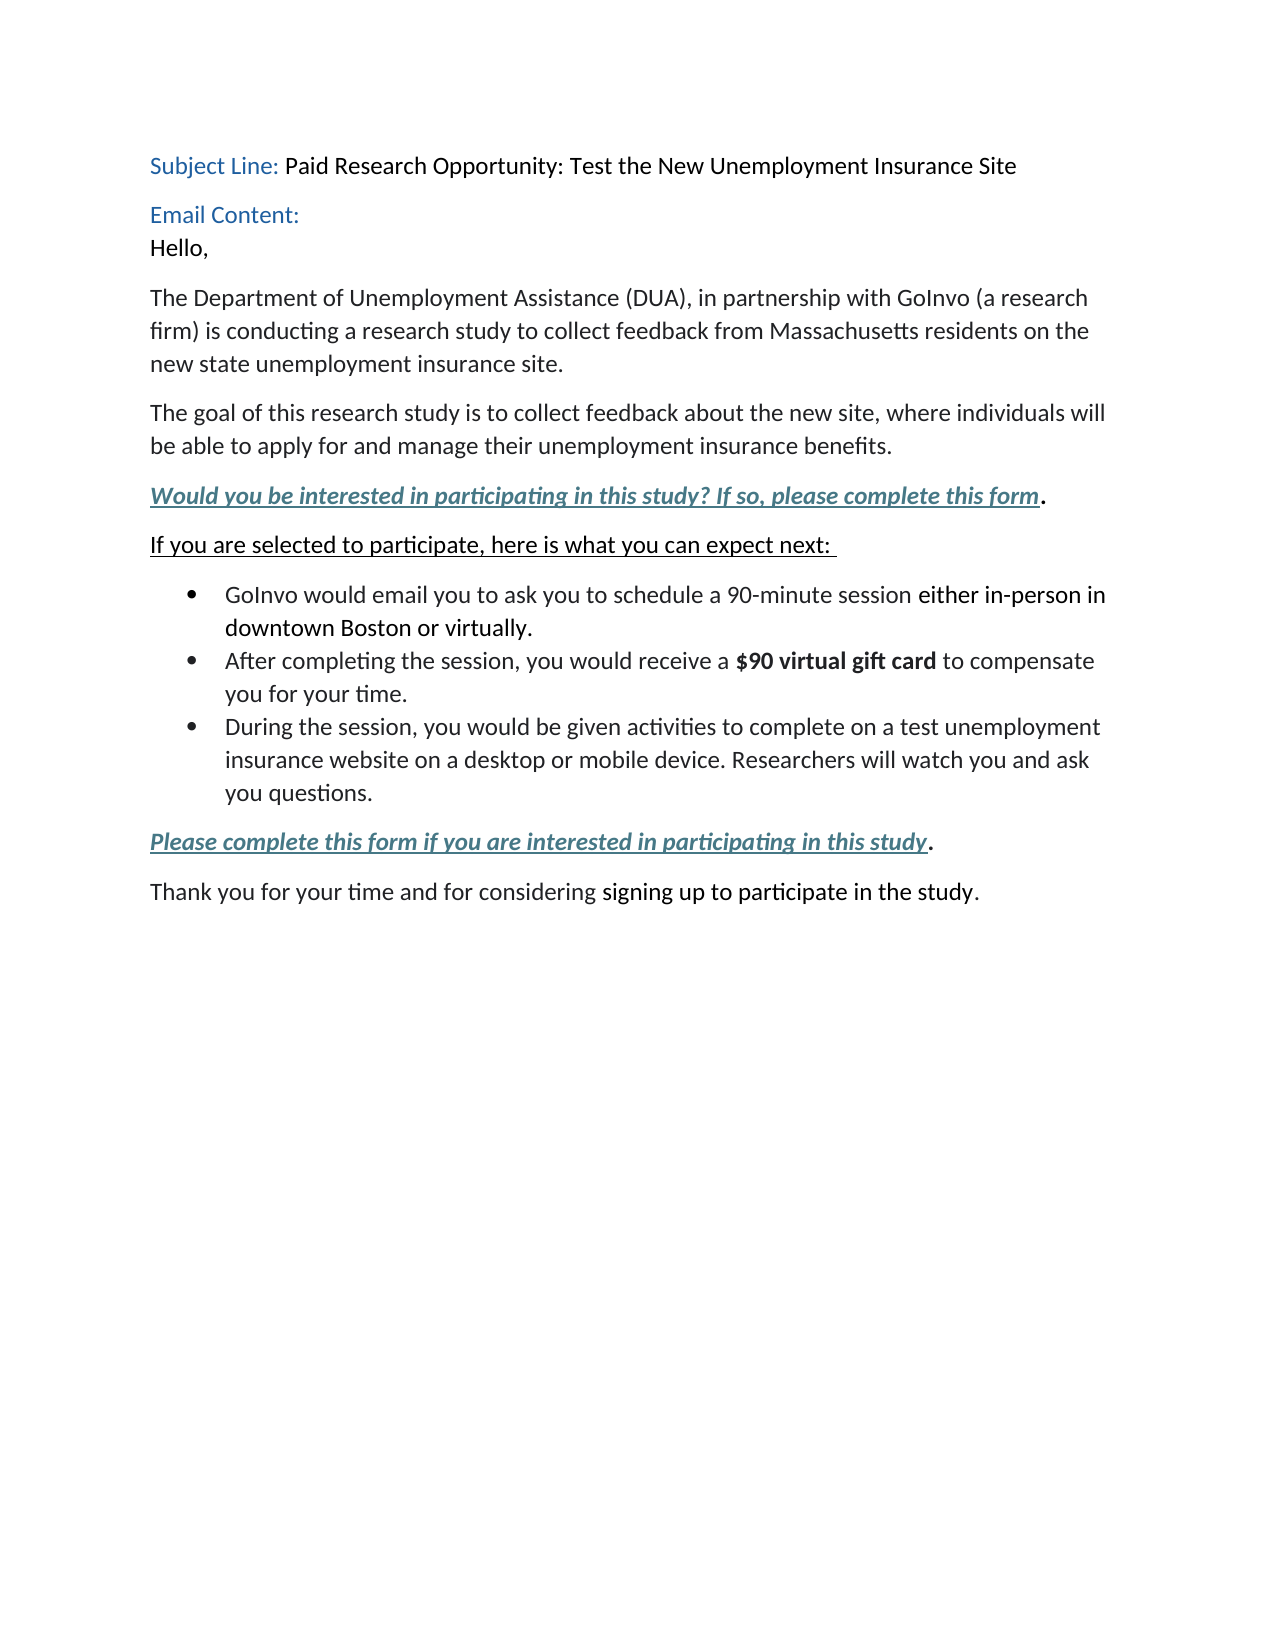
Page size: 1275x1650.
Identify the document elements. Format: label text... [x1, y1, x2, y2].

text The Department of Unemployment Assistance (DUA), in partnership with GoInvo (a research firm) is conducting a research study to collect feedback from Massachusetts residents on the new state unemployment insurance site. [150, 282, 1125, 378]
list GoInvo would email you to ask you to schedule a 90-minute session either in-person in downtown Boston or virtually. [187, 579, 1125, 643]
list During the session, you would be given activities to complete on a test unemployment insurance website on a desktop or mobile device. Researchers will watch you and ask you questions. [187, 711, 1125, 807]
text The goal of this research study is to collect feedback about the new site, where individuals will be able to apply for and manage their unemployment insurance benefits. [150, 397, 1125, 461]
list After completing the session, you would receive a $90 virtual gift card to compensate you for your time. [187, 645, 1125, 708]
text Please complete this form if you are interested in participating in this study. [150, 826, 1125, 857]
text Thank you for your time and for considering signing up to participate in the study. [150, 876, 1125, 906]
text If you are selected to participate, here is what you can expect next: [150, 529, 1125, 560]
text Would you be interested in participating in this study? If so, please complete this form. [150, 480, 1125, 511]
text Hello, [150, 232, 1125, 263]
text Email Content: [150, 199, 1125, 230]
text Subject Line: Paid Research Opportunity: Test the New Unemployment Insurance Site [150, 150, 1125, 181]
